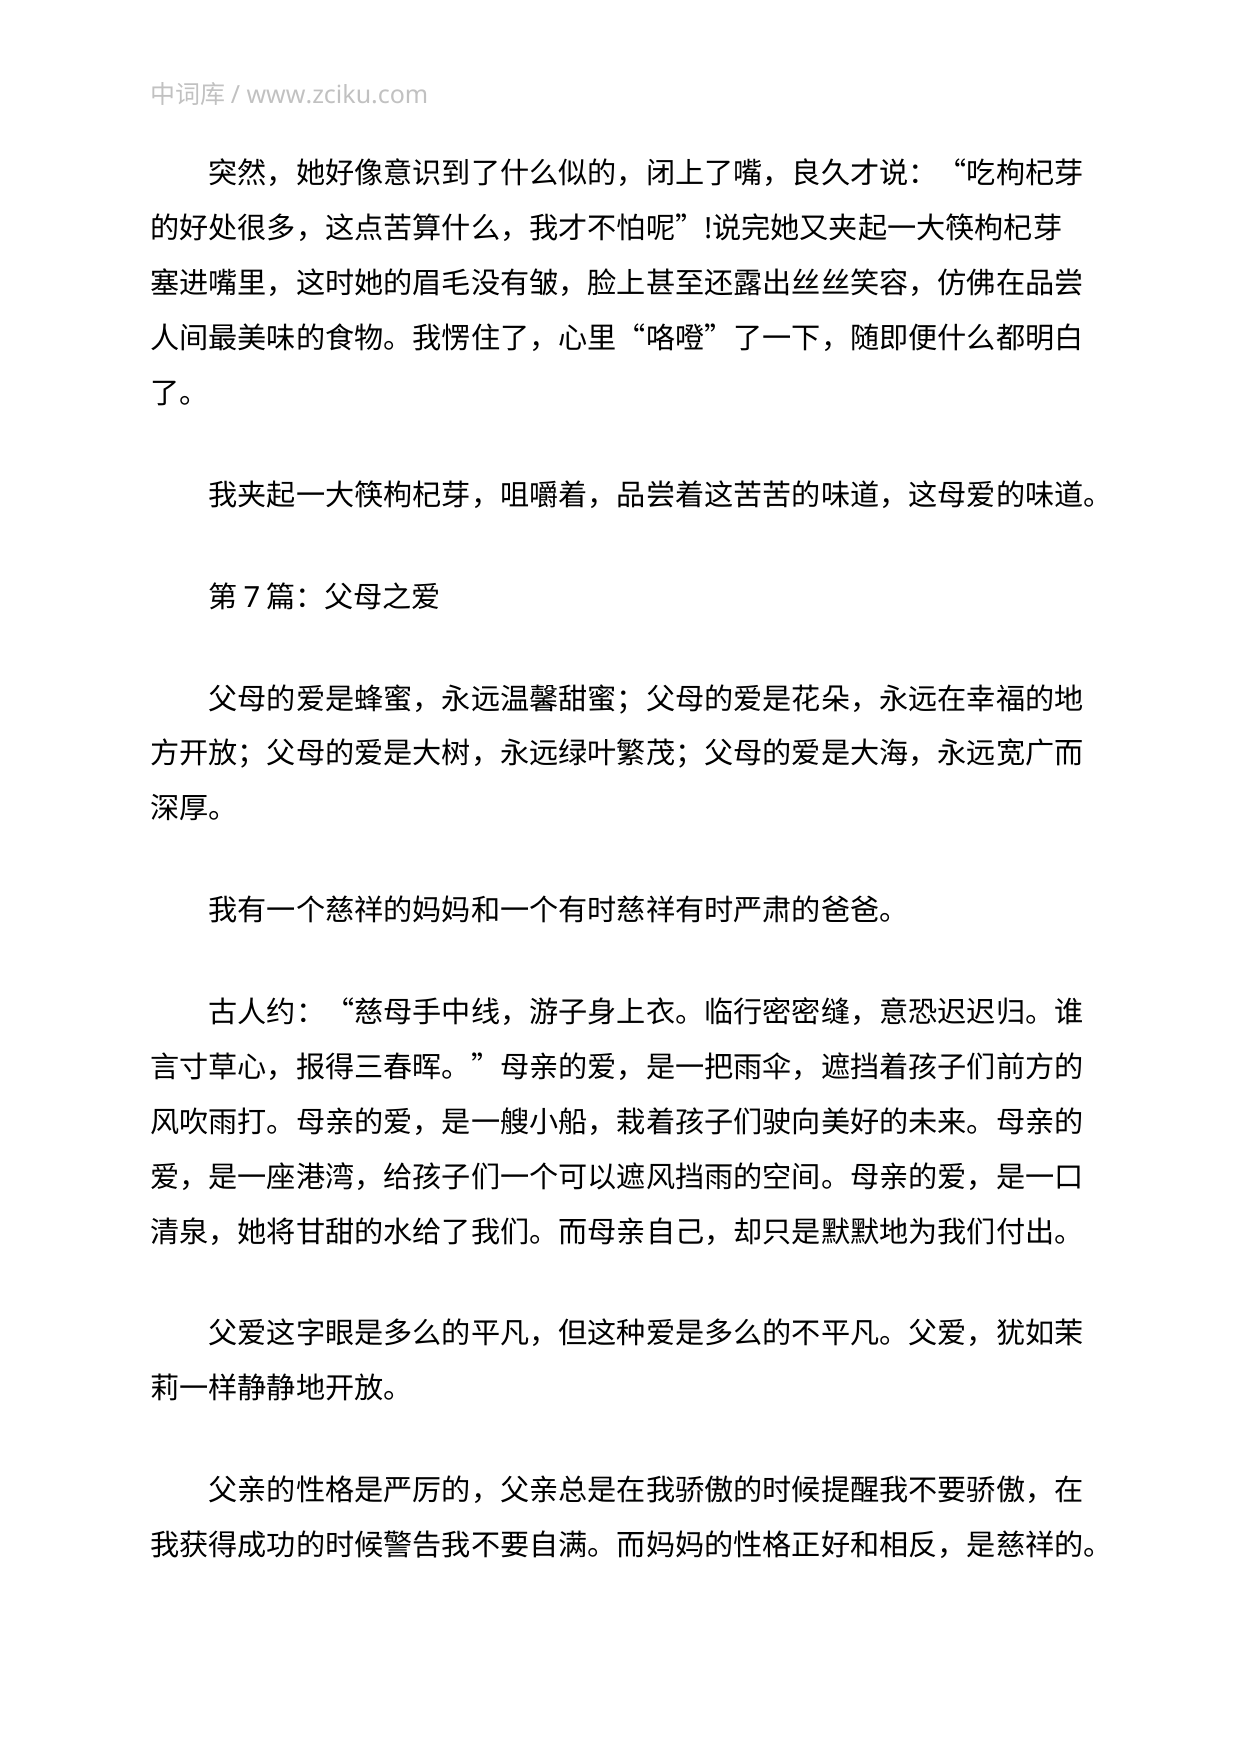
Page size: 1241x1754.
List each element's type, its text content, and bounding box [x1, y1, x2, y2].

text 我夹起一大筷枸杞芽，咀嚼着，品尝着这苦苦的味道，这母爱的味道。 [150, 471, 1090, 514]
text 父母的爱是蜂蜜，永远温馨甜蜜；父母的爱是花朵，永远在幸福的地方开放；父母的爱是大树，永远绿叶繁茂；父母的爱是大海，永远宽广而深厚。 [150, 675, 1090, 827]
text 我有一个慈祥的妈妈和一个有时慈祥有时严肃的爸爸。 [150, 887, 1090, 929]
text 突然，她好像意识到了什么似的，闭上了嘴，良久才说：“吃枸杞芽的好处很多，这点苦算什么，我才不怕呢”!说完她又夹起一大筷枸杞芽塞进嘴里，这时她的眉毛没有皱，脸上甚至还露出丝丝笑容，仿佛在品尝人间最美味的食物。我愣住了，心里“咯噔”了一下，随即便什么都明白了。 [150, 150, 1090, 412]
text 第7篇：父母之爱 [150, 573, 1090, 616]
text 父爱这字眼是多么的平凡，但这种爱是多么的不平凡。父爱，犹如茉莉一样静静地开放。 [150, 1310, 1090, 1407]
text 古人约：“慈母手中线，游子身上衣。临行密密缝，意恐迟迟归。谁言寸草心，报得三春晖。”母亲的爱，是一把雨伞，遮挡着孩子们前方的风吹雨打。母亲的爱，是一艘小船，栽着孩子们驶向美好的未来。母亲的爱，是一座港湾，给孩子们一个可以遮风挡雨的空间。母亲的爱，是一口清泉，她将甘甜的水给了我们。而母亲自己，却只是默默地为我们付出。 [150, 988, 1090, 1250]
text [150, 1467, 1090, 1564]
